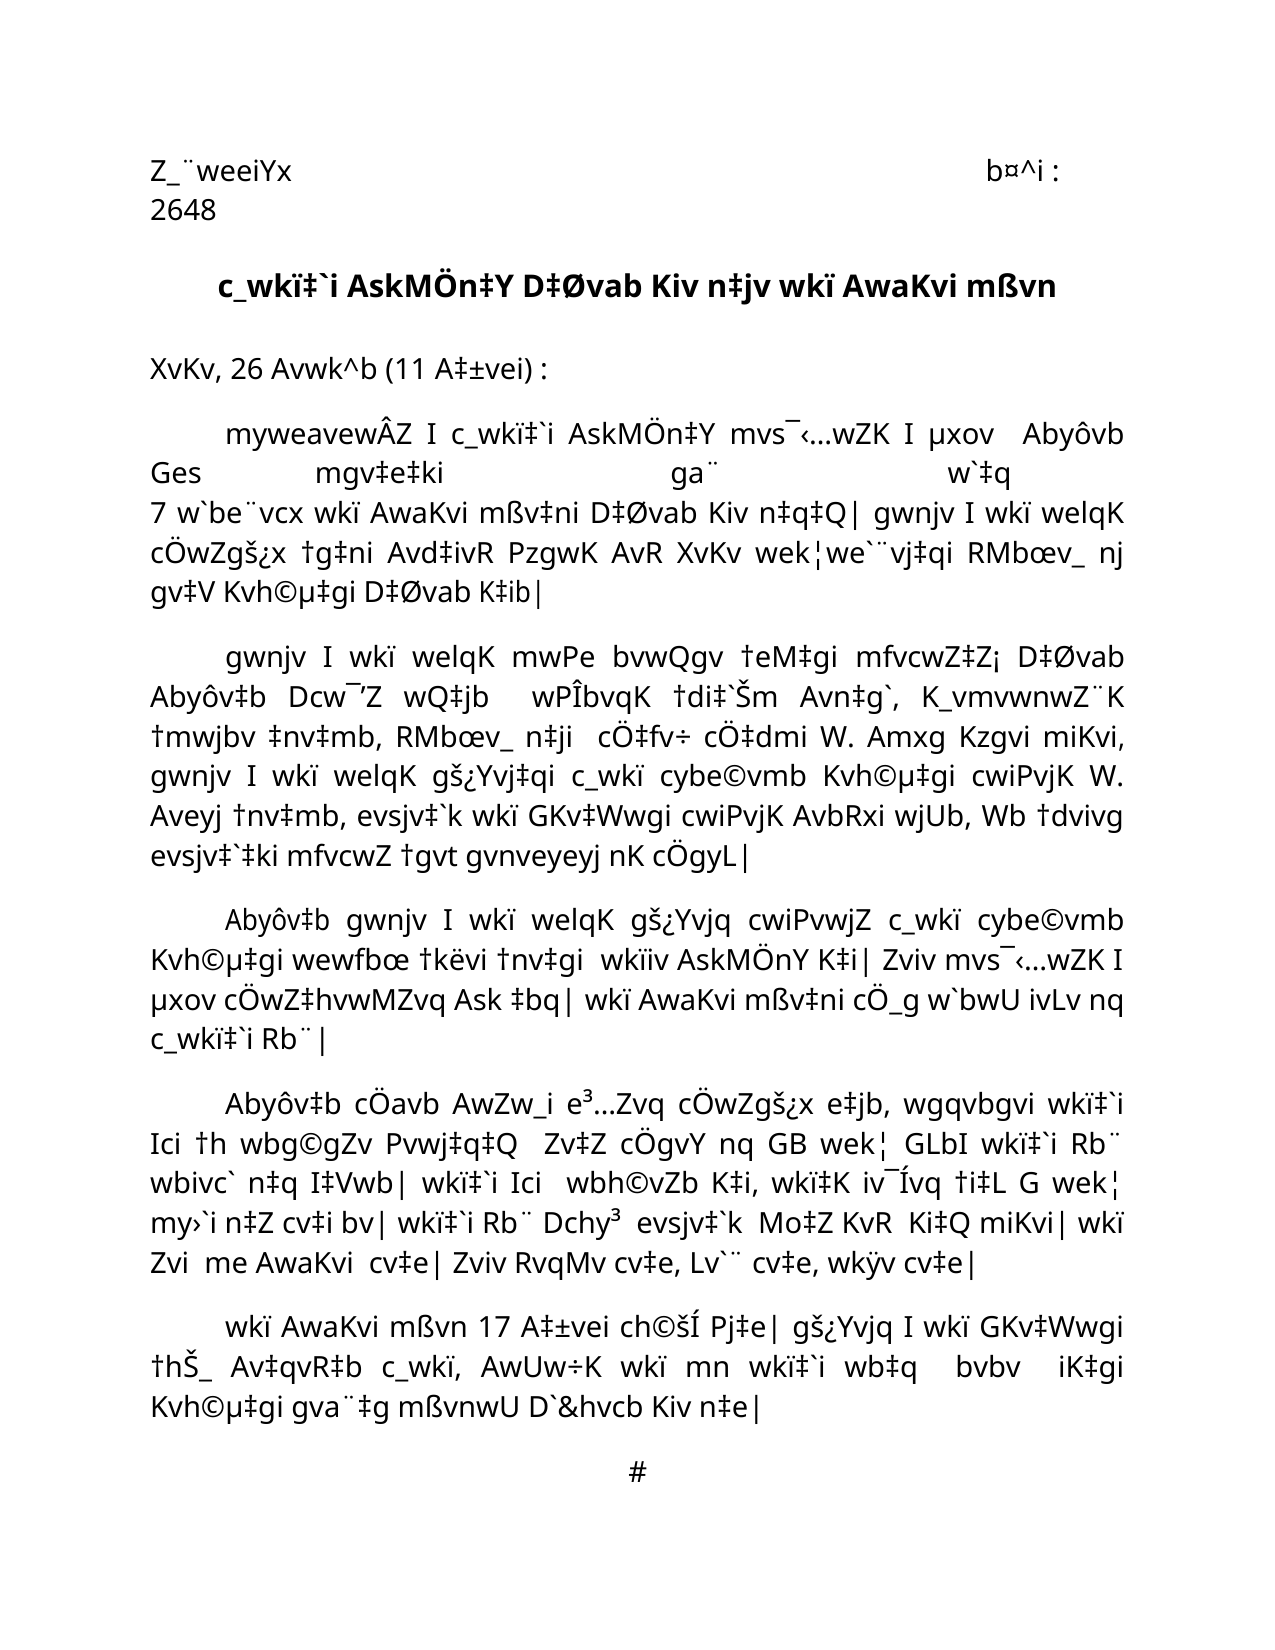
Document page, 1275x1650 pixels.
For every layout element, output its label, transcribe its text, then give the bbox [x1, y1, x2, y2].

text c_wkï‡`i AskMÖn‡Y D‡Øvab Kiv n‡jv wkï AwaKvi mßvn [150, 264, 1125, 307]
text Abyôv‡b cÖavb AwZw_i e³…Zvq cÖwZgš¿x e‡jb, wgqvbgvi wkï‡`i Ici †h wbg©gZv Pvwj‡q‡Q Zv‡Z cÖgvY nq GB wek¦ GLbI wkï‡`i Rb¨ wbivc` n‡q I‡Vwb| wkï‡`i Ici wbh©vZb K‡i, wkï‡K iv¯Ívq †i‡L G wek¦ my›`i n‡Z cv‡i bv| wkï‡`i Rb¨ Dchy³ evsjv‡`k Mo‡Z KvR Ki‡Q miKvi| wkï Zvi me AwaKvi cv‡e| Zviv RvqMv cv‡e, Lv`¨ cv‡e, wkÿv cv‡e| [150, 1083, 1125, 1282]
text Abyôv‡b gwnjv I wkï welqK gš¿Yvjq cwiPvwjZ c_wkï cybe©vmb Kvh©µ‡gi wewfbœ †këvi †nv‡gi wkïiv AskMÖnY K‡i| Zviv mvs¯‹…wZK I µxov cÖwZ‡hvwMZvq Ask ‡bq| wkï AwaKvi mßv‡ni cÖ_g w`bwU ivLv nq c_wkï‡`i Rb¨| [150, 899, 1125, 1058]
text wkï AwaKvi mßvn 17 A‡±vei ch©šÍ Pj‡e| gš¿Yvjq I wkï GKv‡Wwgi †hŠ_ Av‡qvR‡b c_wkï, AwUw÷K wkï mn wkï‡`i wb‡q bvbv iK‡gi Kvh©µ‡gi gva¨‡g mßvnwU D`&hvcb Kiv n‡e| [150, 1307, 1125, 1426]
text Z_¨weeiYx b¤^i : 2648 [150, 150, 1125, 229]
text myweavewÂZ I c_wkï‡`i AskMÖn‡Y mvs¯‹…wZK I µxov Abyôvb Ges mgv‡e‡ki ga¨ w`‡q 7 w`be¨vcx wkï AwaKvi mßv‡ni D‡Øvab Kiv n‡q‡Q| gwnjv I wkï welqK cÖwZgš¿x †g‡ni Avd‡ivR PzgwK AvR XvKv wek¦we`¨vj‡qi RMbœv_ nj gv‡V Kvh©µ‡gi D‡Øvab K‡ib| [150, 413, 1125, 611]
text XvKv, 26 Avwk^b (11 A‡±vei) : [150, 348, 1125, 388]
text # [150, 1451, 1125, 1491]
text gwnjv I wkï welqK mwPe bvwQgv †eM‡gi mfvcwZ‡Z¡ D‡Øvab Abyôv‡b Dcw¯’Z wQ‡jb wPÎbvqK †di‡`Šm Avn‡g`, K_vmvwnwZ¨K †mwjbv ‡nv‡mb, RMbœv_ n‡ji cÖ‡fv÷ cÖ‡dmi W. Amxg Kzgvi miKvi, gwnjv I wkï welqK gš¿Yvj‡qi c_wkï cybe©vmb Kvh©µ‡gi cwiPvjK W. Aveyj †nv‡mb, evsjv‡`k wkï GKv‡Wwgi cwiPvjK AvbRxi wjUb, Wb †dvivg evsjv‡`‡ki mfvcwZ †gvt gvnveyeyj nK cÖgyL| [150, 636, 1125, 874]
